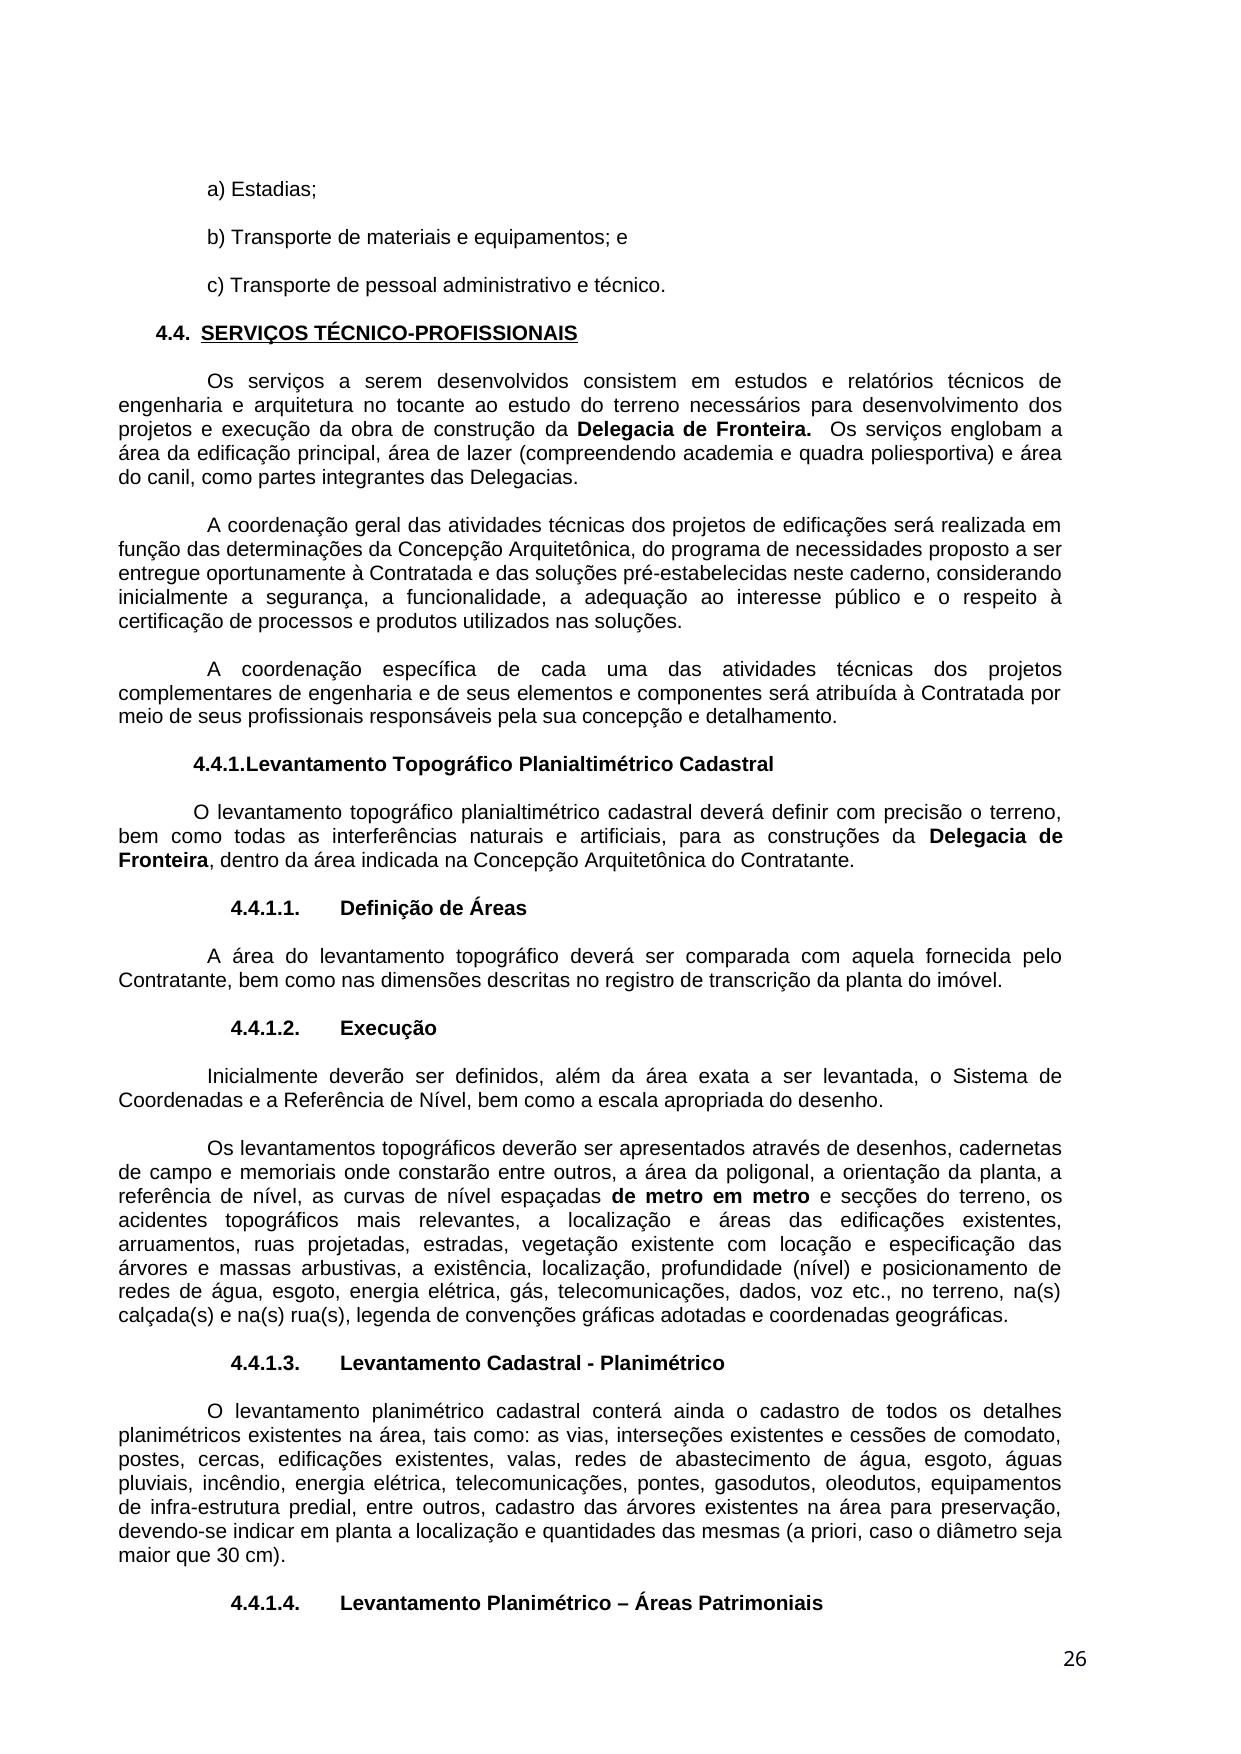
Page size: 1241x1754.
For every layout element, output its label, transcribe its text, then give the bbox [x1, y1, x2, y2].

text O levantamento planimétrico cadastral conterá ainda o cadastro de todos os detalhes planimétricos existentes na área, tais como: as vias, interseções existentes e cessões de comodato, postes, cercas, edificações existentes, valas, redes de abastecimento de água, esgoto, águas pluviais, incêndio, energia elétrica, telecomunicações, pontes, gasodutos, oleodutos, equipamentos de infra-estrutura predial, entre outros, cadastro das árvores existentes na área para preservação, devendo-se indicar em planta a localização e quantidades das mesmas (a priori, caso o diâmetro seja maior que 30 cm). [118, 1399, 1063, 1567]
list Execução [231, 1016, 1063, 1040]
text Os levantamentos topográficos deverão ser apresentados através de desenhos, cadernetas de campo e memoriais onde constarão entre outros, a área da poligonal, a orientação da planta, a referência de nível, as curvas de nível espaçadas de metro em metro e secções do terreno, os acidentes topográficos mais relevantes, a localização e áreas das edificações existentes, arruamentos, ruas projetadas, estradas, vegetação existente com locação e especificação das árvores e massas arbustivas, a existência, localização, profundidade (nível) e posicionamento de redes de água, esgoto, energia elétrica, gás, telecomunicações, dados, voz etc., no terreno, na(s) calçada(s) e na(s) rua(s), legenda de convenções gráficas adotadas e coordenadas geográficas. [118, 1136, 1063, 1327]
text O levantamento topográfico planialtimétrico cadastral deverá definir com precisão o terreno, bem como todas as interferências naturais e artificiais, para as construções da Delegacia de Fronteira, dentro da área indicada na Concepção Arquitetônica do Contratante. [118, 800, 1063, 872]
text A área do levantamento topográfico deverá ser comparada com aquela fornecida pelo Contratante, bem como nas dimensões descritas no registro de transcrição da planta do imóvel. [118, 944, 1063, 992]
text c) Transporte de pessoal administrativo e técnico. [118, 273, 1063, 297]
list Levantamento Cadastral - Planimétrico [231, 1351, 1063, 1375]
text Inicialmente deverão ser definidos, além da área exata a ser levantada, o Sistema de Coordenadas e a Referência de Nível, bem como a escala apropriada do desenho. [118, 1064, 1063, 1112]
text a) Estadias; [118, 177, 1063, 201]
text b) Transporte de materiais e equipamentos; e [118, 225, 1063, 249]
text A coordenação específica de cada uma das atividades técnicas dos projetos complementares de engenharia e de seus elementos e componentes será atribuída à Contratada por meio de seus profissionais responsáveis pela sua concepção e detalhamento. [118, 656, 1063, 728]
list SERVIÇOS TÉCNICO-PROFISSIONAIS [156, 321, 1063, 345]
text A coordenação geral das atividades técnicas dos projetos de edificações será realizada em função das determinações da Concepção Arquitetônica, do programa de necessidades proposto a ser entregue oportunamente à Contratada e das soluções pré-estabelecidas neste caderno, considerando inicialmente a segurança, a funcionalidade, a adequação ao interesse público e o respeito à certificação de processos e produtos utilizados nas soluções. [118, 513, 1063, 632]
list Definição de Áreas [231, 896, 1063, 920]
text Os serviços a serem desenvolvidos consistem em estudos e relatórios técnicos de engenharia e arquitetura no tocante ao estudo do terreno necessários para desenvolvimento dos projetos e execução da obra de construção da Delegacia de Fronteira. Os serviços englobam a área da edificação principal, área de lazer (compreendendo academia e quadra poliesportiva) e área do canil, como partes integrantes das Delegacias. [118, 369, 1063, 489]
list Levantamento Planimétrico – Áreas Patrimoniais [231, 1591, 1063, 1615]
list Levantamento Topográfico Planialtimétrico Cadastral [193, 752, 1063, 776]
